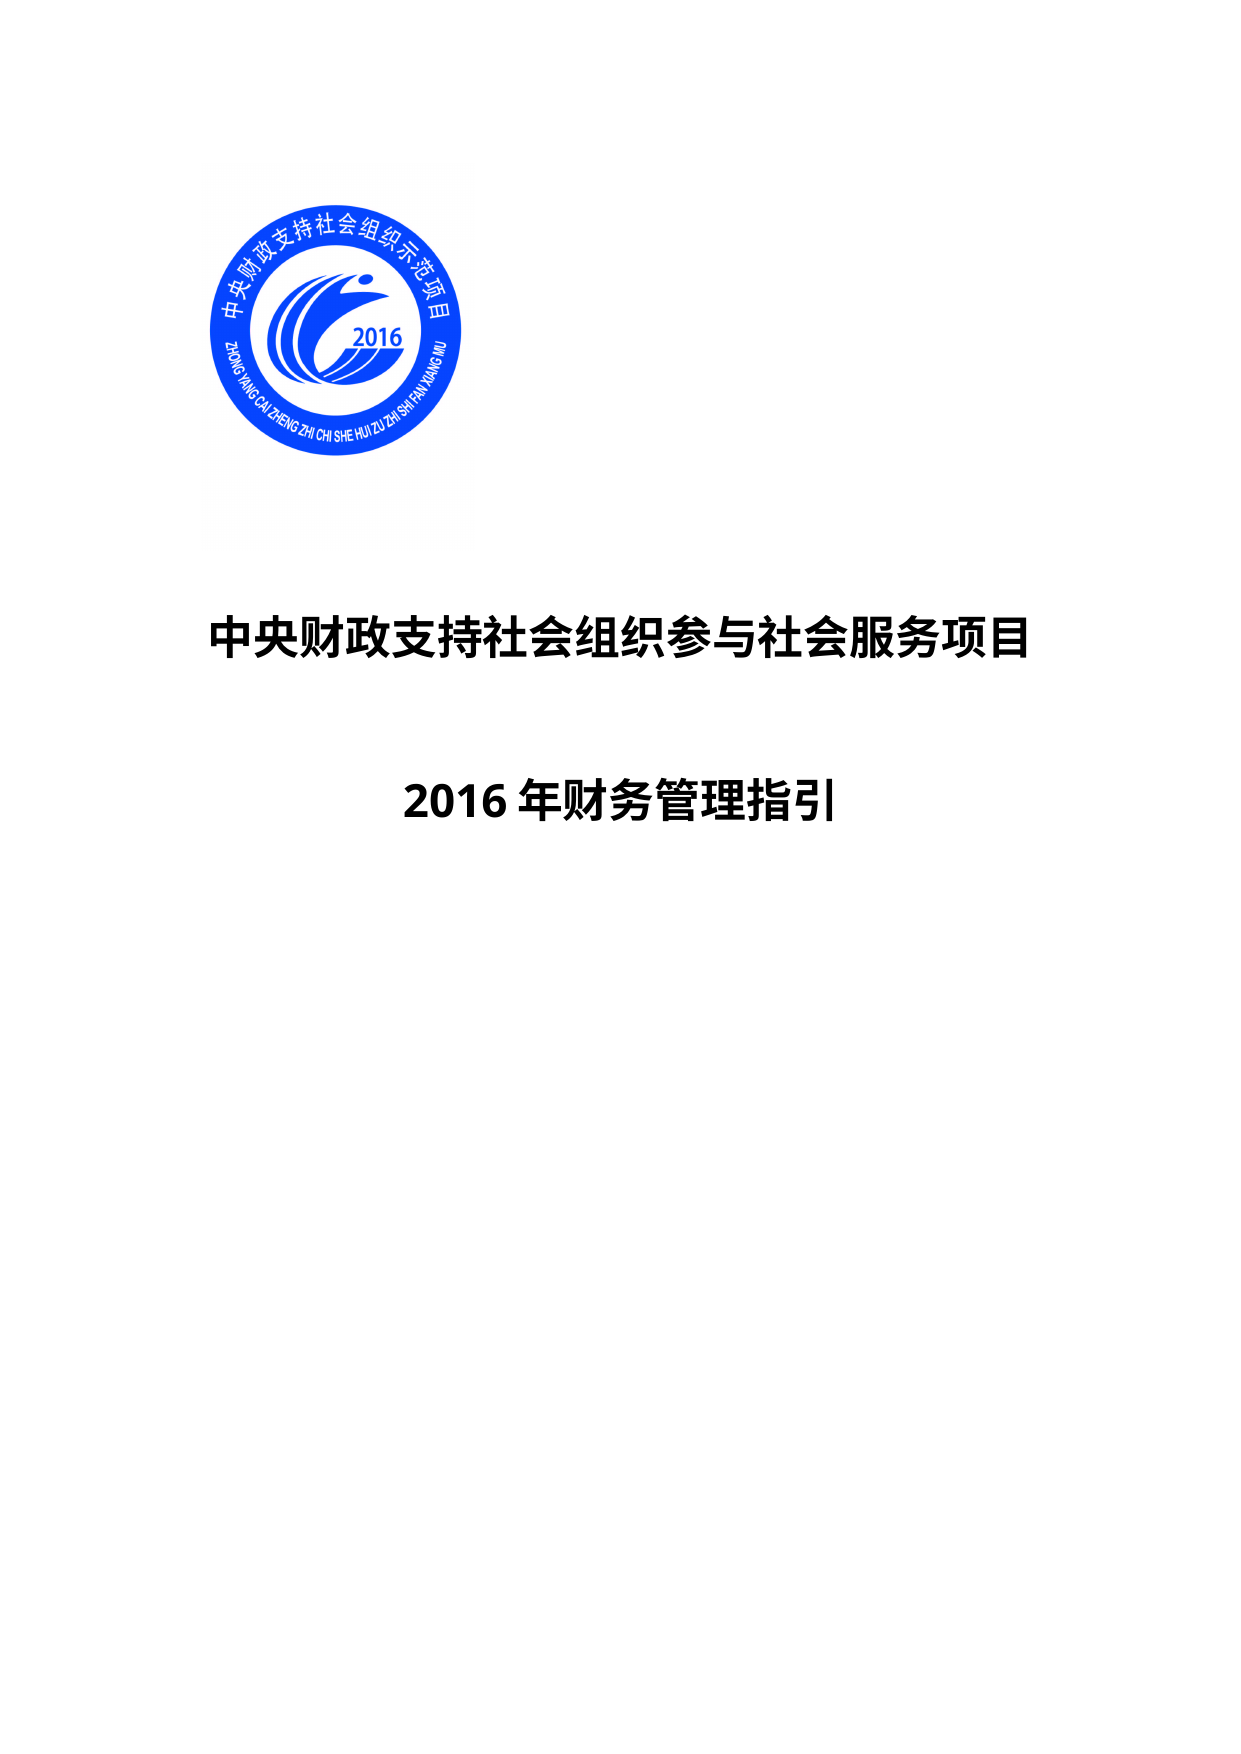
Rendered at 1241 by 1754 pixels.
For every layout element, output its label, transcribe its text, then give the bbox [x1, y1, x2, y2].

text 2016年财务管理指引 [187, 748, 1053, 846]
text 中央财政支持社会组织参与社会服务项目 [187, 586, 1053, 683]
picture [200, 163, 476, 551]
